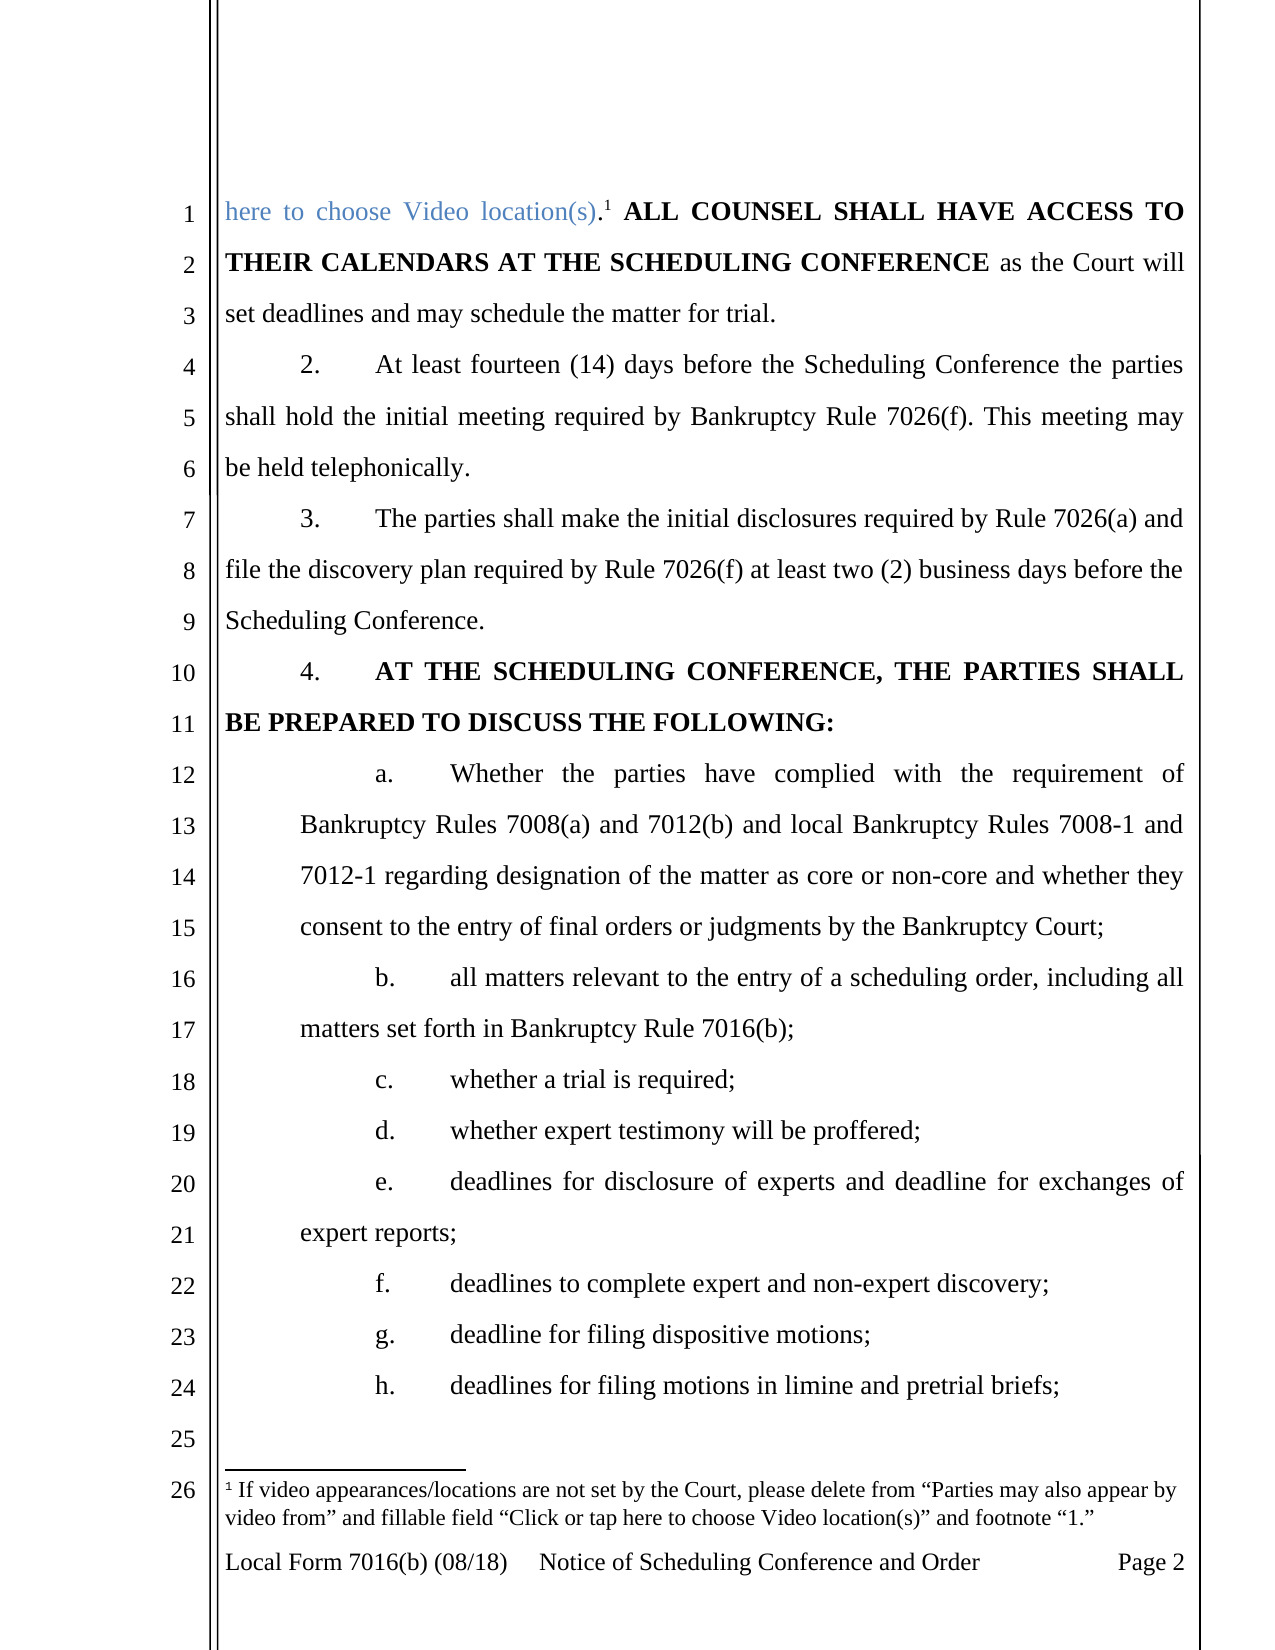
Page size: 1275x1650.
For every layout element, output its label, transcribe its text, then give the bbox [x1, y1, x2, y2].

text 2. At least fourteen (14) days before the Scheduling Conference the parties shall hold the initial meeting required by Bankruptcy Rule 7026(f). This meeting may be held telephonically. [225, 333, 1185, 486]
list deadlines to complete expert and non-expert discovery; [300, 1252, 1185, 1303]
text 3. The parties shall make the initial disclosures required by Rule 7026(a) and file the discovery plan required by Rule 7026(f) at least two (2) business days before the Scheduling Conference. [225, 486, 1185, 639]
list deadlines for disclosure of experts and deadline for exchanges of expert reports; [300, 1150, 1185, 1252]
text 4. AT THE SCHEDULING CONFERENCE, THE PARTIES SHALL BE PREPARED TO DISCUSS THE FOLLOWING: [225, 639, 1185, 741]
list all matters relevant to the entry of a scheduling order, including all matters set forth in Bankruptcy Rule 7016(b); [300, 946, 1185, 1048]
list deadlines for filing motions in limine and pretrial briefs; [300, 1354, 1185, 1405]
list whether expert testimony will be proffered; [300, 1099, 1185, 1150]
list whether a trial is required; [300, 1048, 1185, 1099]
list Whether the parties have complied with the requirement of Bankruptcy Rules 7008(a) and 7012(b) and local Bankruptcy Rules 7008-1 and 7012-1 regarding designation of the matter as core or non-core and whether they consent to the entry of final orders or judgments by the Bankruptcy Court; [300, 741, 1185, 946]
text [225, 180, 1185, 333]
list deadline for filing dispositive motions; [300, 1303, 1185, 1354]
